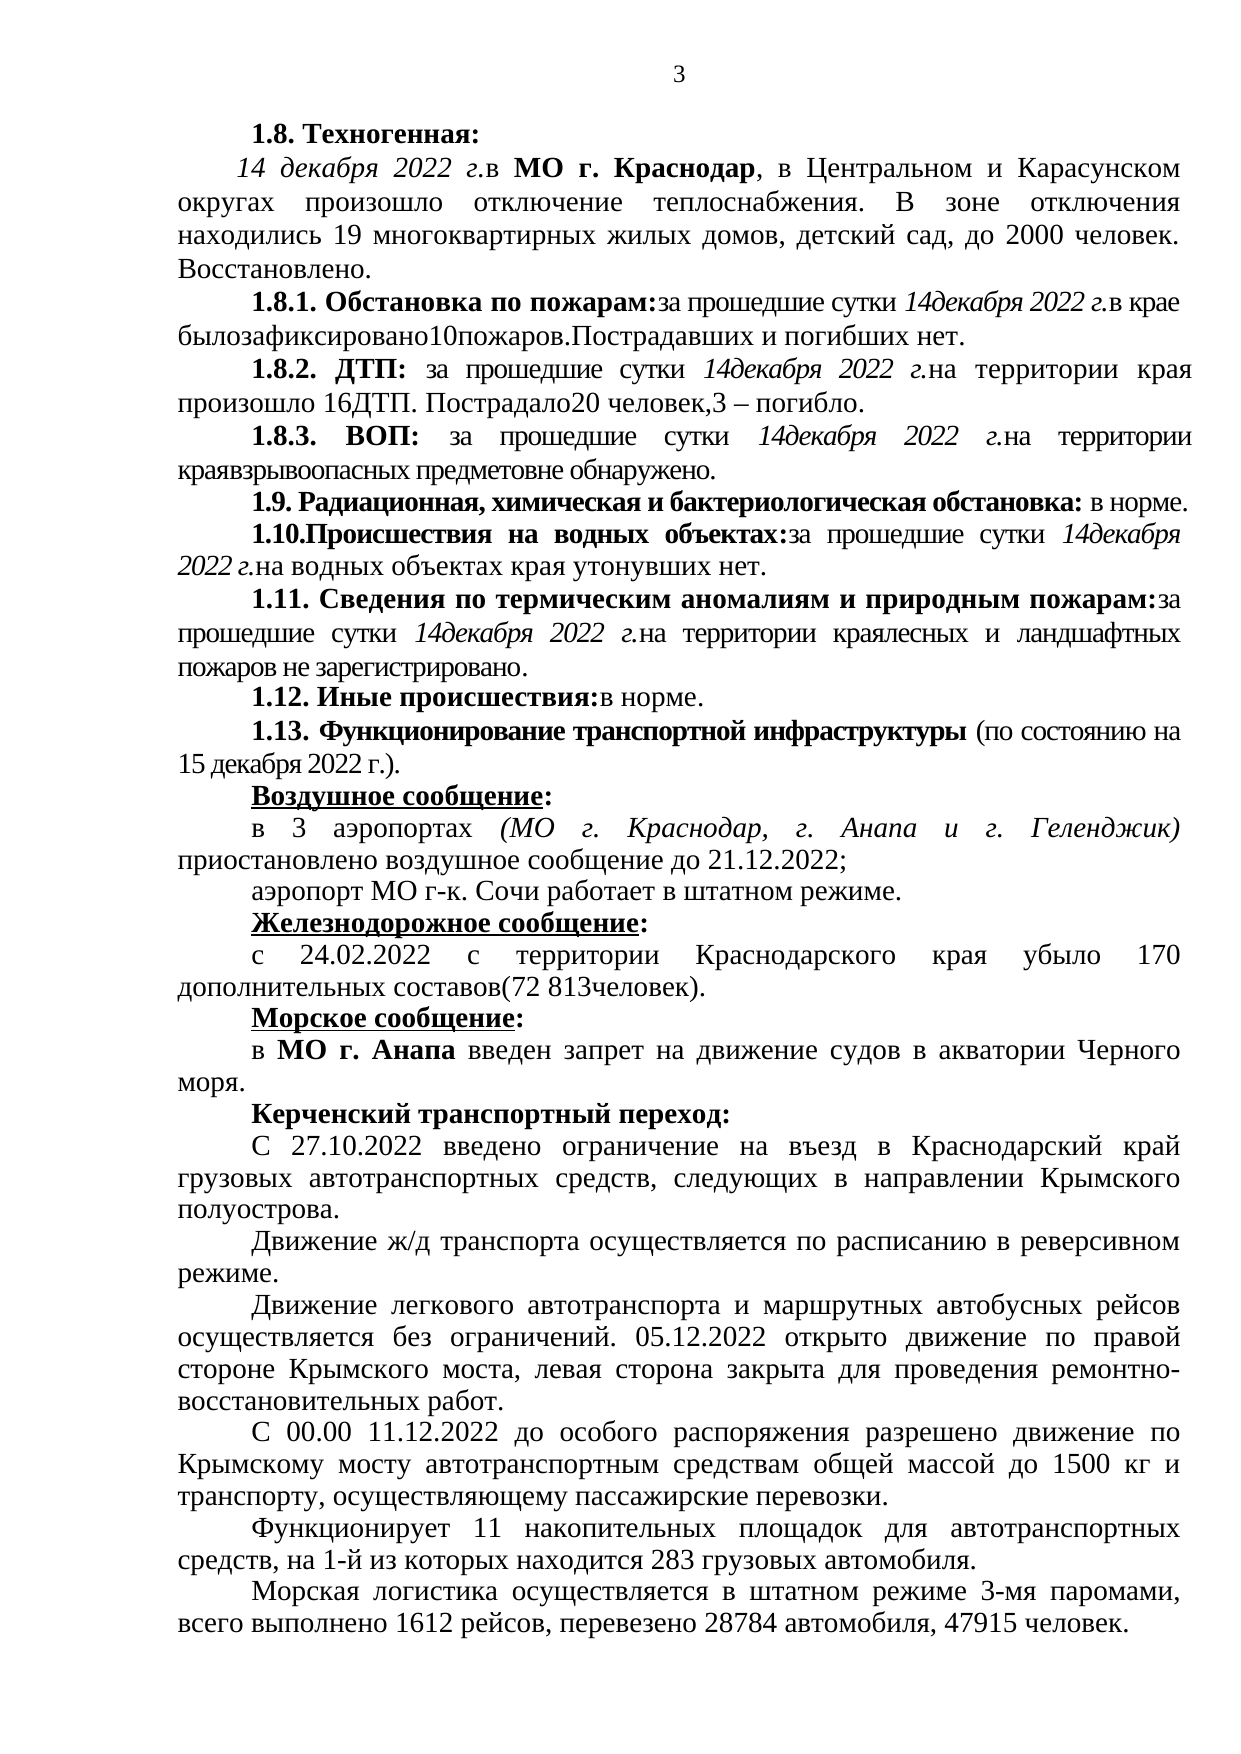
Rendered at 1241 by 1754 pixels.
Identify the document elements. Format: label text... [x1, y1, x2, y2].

text с 24.02.2022 с территории Краснодарского края убыло 170 дополнительных составов(72 813человек). [177, 939, 1181, 1002]
text Керченский транспортный переход: [177, 1098, 1181, 1130]
text 1.11. Сведения по термическим аномалиям и природным пожарам:за прошедшие сутки 14декабря 2022 г.на территории краялесных и ландшафтных пожаров не зарегистрировано. [177, 582, 1181, 682]
text Воздушное сообщение: [177, 780, 1181, 812]
text 14 декабря 2022 г.в МО г. Краснодар, в Центральном и Карасунском округах произошло отключение теплоснабжения. В зоне отключения находились 19 многоквартирных жилых домов, детский сад, до 2000 человек. Восстановлено. [177, 150, 1181, 284]
text 1.8. Техногенная: [177, 117, 1181, 150]
text 1.10.Происшествия на водных объектах:за прошедшие сутки 14декабря 2022 г.на водных объектах края утонувших нет. [177, 518, 1181, 582]
text в 3 аэропортах (МО г. Краснодар, г. Анапа и г. Геленджик) приостановлено воздушное сообщение до 21.12.2022; [177, 812, 1181, 875]
text 1.13. Функционирование транспортной инфраструктуры (по состоянию на 15 декабря 2022 г.). [177, 713, 1181, 780]
text 1.8.2. ДТП: за прошедшие сутки 14декабря 2022 г.на территории края произошло 16ДТП. Пострадало20 человек,3 – погибло. [177, 351, 1192, 418]
text 1.12. Иные происшествия:в норме. [177, 682, 1181, 713]
text в МО г. Анапа введен запрет на движение судов в акватории Черного моря. [177, 1034, 1181, 1098]
text Железнодорожное сообщение: [177, 907, 1181, 939]
text Функционирует 11 накопительных площадок для автотранспортных средств, на 1-й из которых находится 283 грузовых автомобиля. [177, 1512, 1181, 1575]
text Морское сообщение: [177, 1002, 1181, 1034]
text 1.9. Радиационная, химическая и бактериологическая обстановка: в норме. [177, 486, 1192, 518]
text Движение ж/д транспорта осуществляется по расписанию в реверсивном режиме. [177, 1225, 1181, 1289]
text Морская логистика осуществляется в штатном режиме 3-мя паромами, всего выполнено 1612 рейсов, перевезено 28784 автомобиля, 47915 человек. [177, 1575, 1181, 1639]
text 1.8.3. ВОП: за прошедшие сутки 14декабря 2022 г.на территории краявзрывоопасных предметовне обнаружено. [177, 418, 1192, 486]
text аэропорт МО г-к. Сочи работает в штатном режиме. [177, 875, 1181, 907]
text С 00.00 11.12.2022 до особого распоряжения разрешено движение по Крымскому мосту автотранспортным средствам общей массой до 1500 кг и транспорту, осуществляющему пассажирские перевозки. [177, 1416, 1181, 1512]
text С 27.10.2022 введено ограничение на въезд в Краснодарский край грузовых автотранспортных средств, следующих в направлении Крымского полуострова. [177, 1130, 1181, 1225]
text Движение легкового автотранспорта и маршрутных автобусных рейсов осуществляется без ограничений. 05.12.2022 открыто движение по правой стороне Крымского моста, левая сторона закрыта для проведения ремонтно-восстановительных работ. [177, 1289, 1181, 1416]
text 1.8.1. Обстановка по пожарам:за прошедшие сутки 14декабря 2022 г.в крае былозафиксировано10пожаров.Пострадавших и погибших нет. [177, 284, 1181, 351]
